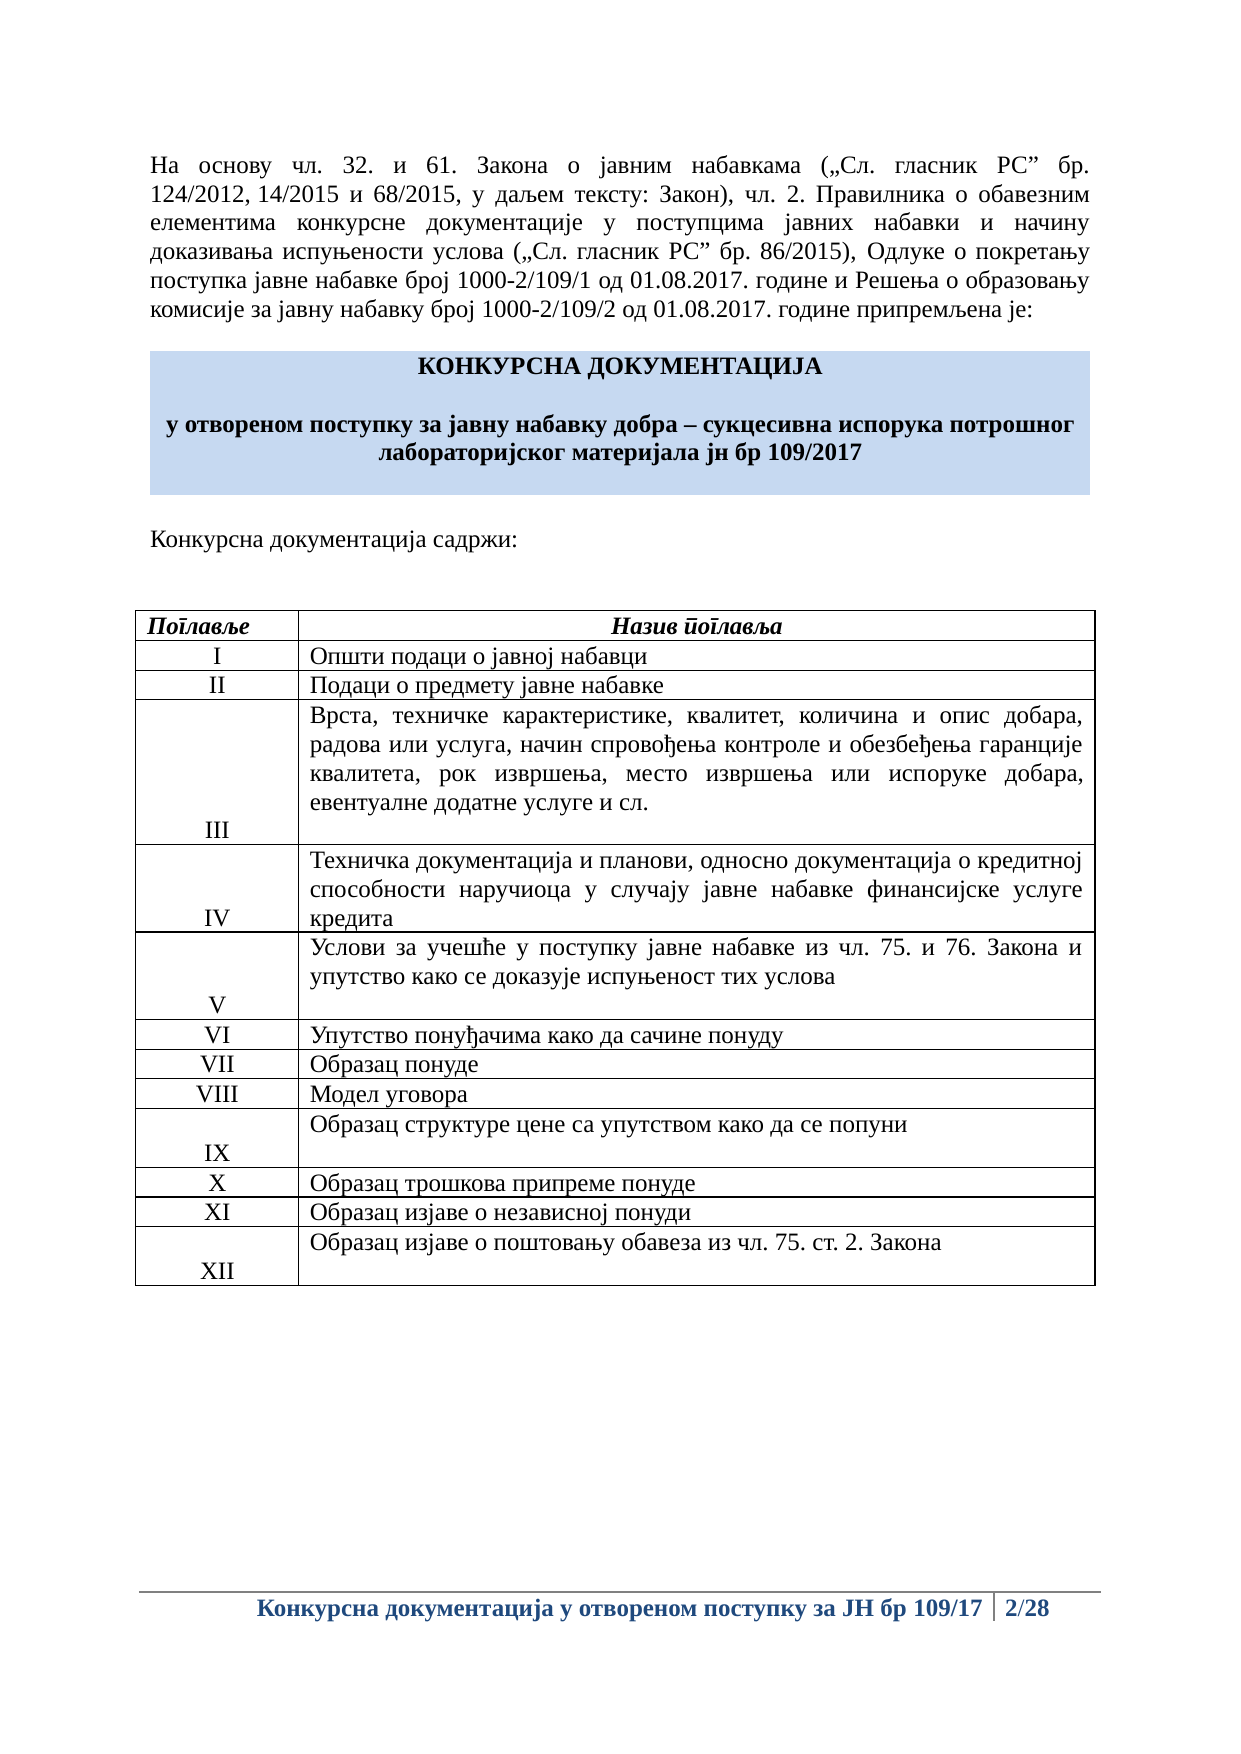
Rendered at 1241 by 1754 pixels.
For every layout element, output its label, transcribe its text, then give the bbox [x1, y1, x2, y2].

table_header Поглавље [136, 611, 298, 640]
table_cell VII [136, 1050, 298, 1078]
table_cell X [136, 1168, 298, 1196]
table_cell Образац структуре ценe са упутством како да се попуни [299, 1109, 1094, 1167]
table_header Назив поглавља [299, 611, 1094, 640]
table_cell Модел уговора [299, 1079, 1094, 1108]
text Конкурсна документација садржи: [150, 524, 1090, 552]
table_cell Образац понуде [299, 1050, 1094, 1078]
table_cell VIII [136, 1079, 298, 1108]
table_cell Образац изјаве о независној понуди [299, 1198, 1094, 1226]
table_cell Услови за учешће у поступку јавне набавке из чл. 75. и 76. Закона и упутство како се доказује испуњеност тих услова [299, 933, 1094, 1019]
table_cell Врста, техничке карактеристике, квалитет, количина и опис добара, радова или услуга, начин спровођења контроле и обезбеђења гаранције квалитета, рок извршења, место извршења или испoруке добара, евентуалне додатне услуге и сл. [299, 700, 1094, 844]
text КОНКУРСНА ДОКУМЕНТАЦИЈА [150, 351, 1090, 380]
table_cell II [136, 671, 298, 699]
table_cell Образац трошкова припреме понуде [299, 1168, 1094, 1196]
text у отвореном поступку за јавну набавку добра – сукцесивна испорука потрошног лабораторијског материјала јн бр 109/2017 [150, 409, 1090, 466]
table_cell Подаци о предмету јавне набавке [299, 671, 1094, 699]
table_cell XI [136, 1198, 298, 1226]
table_cell Општи подаци о јавној набавци [299, 641, 1094, 669]
table_cell IV [136, 845, 298, 931]
table_cell VI [136, 1020, 298, 1048]
table_cell XII [136, 1227, 298, 1285]
text На основу чл. 32. и 61. Закона о јавним набавкама („Сл. гласник РС” бр. 124/2012, 14/2015 и 68/2015, у даљем тексту: Закон), чл. 2. Правилника о обавезним елементима конкурсне документације у поступцима јавних набавки и начину доказивања испуњености услова („Сл. гласник РС” бр. 86/2015), Одлуке о покретању поступка јавне набавке број 1000-2/109/1 од 01.08.2017. године и Решења о образовању комисије за јавну набавку број 1000-2/109/2 од 01.08.2017. године припремљена је: [150, 150, 1090, 322]
table_cell Упутство понуђачима како да сачине понуду [299, 1020, 1094, 1048]
table_cell Образац изјаве о поштовању обавеза из чл. 75. ст. 2. Закона [299, 1227, 1094, 1285]
table_cell IX [136, 1109, 298, 1167]
table_cell I [136, 641, 298, 669]
table_cell III [136, 700, 298, 844]
table_cell V [136, 933, 298, 1019]
table_cell Техничка документација и планови, односно документација о кредитној способности наручиоца у случају јавне набавке финансијске услуге кредита [299, 845, 1094, 931]
